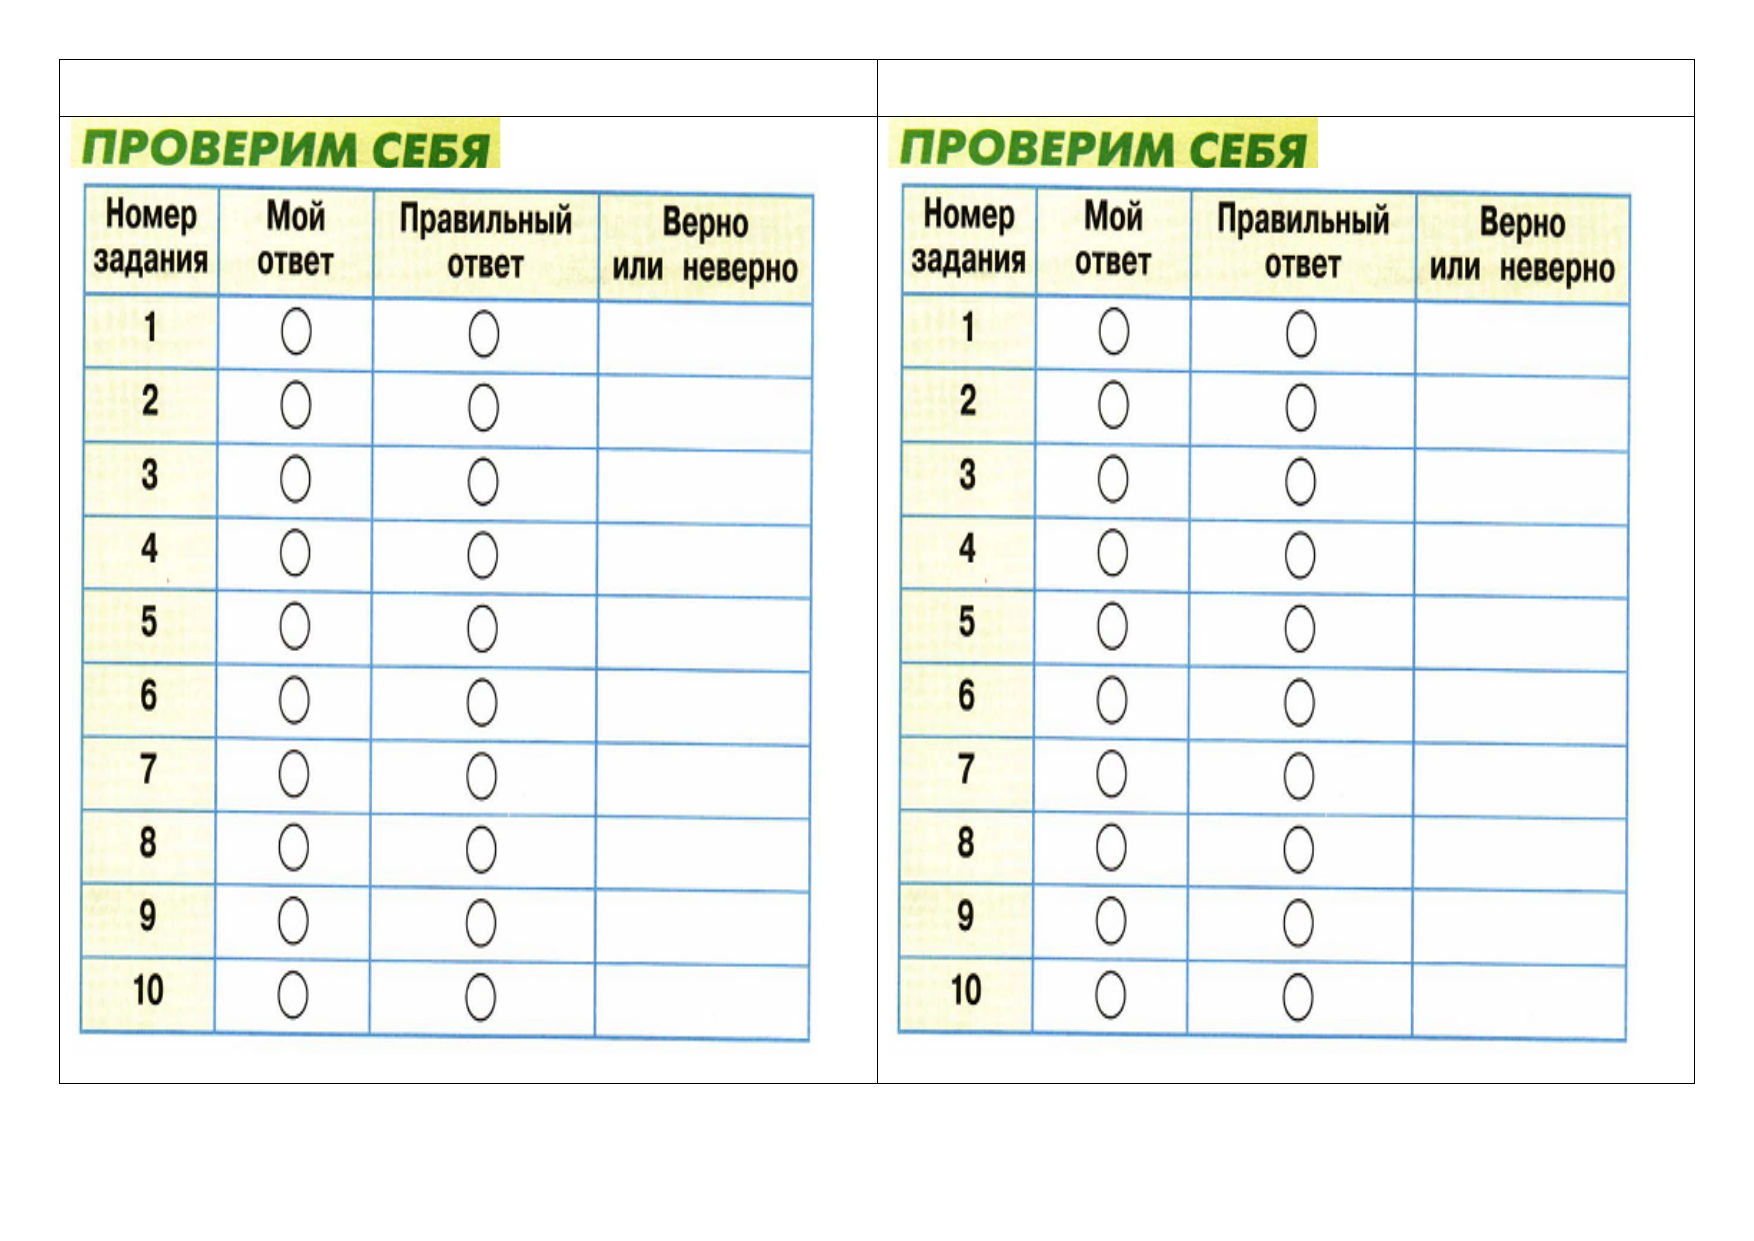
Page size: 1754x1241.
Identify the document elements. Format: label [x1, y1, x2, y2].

picture [70, 117, 820, 1055]
picture [888, 117, 1637, 1055]
table_header [878, 60, 1694, 116]
table_cell [878, 117, 1694, 1083]
table_header [60, 60, 877, 116]
table_cell [60, 117, 877, 1083]
